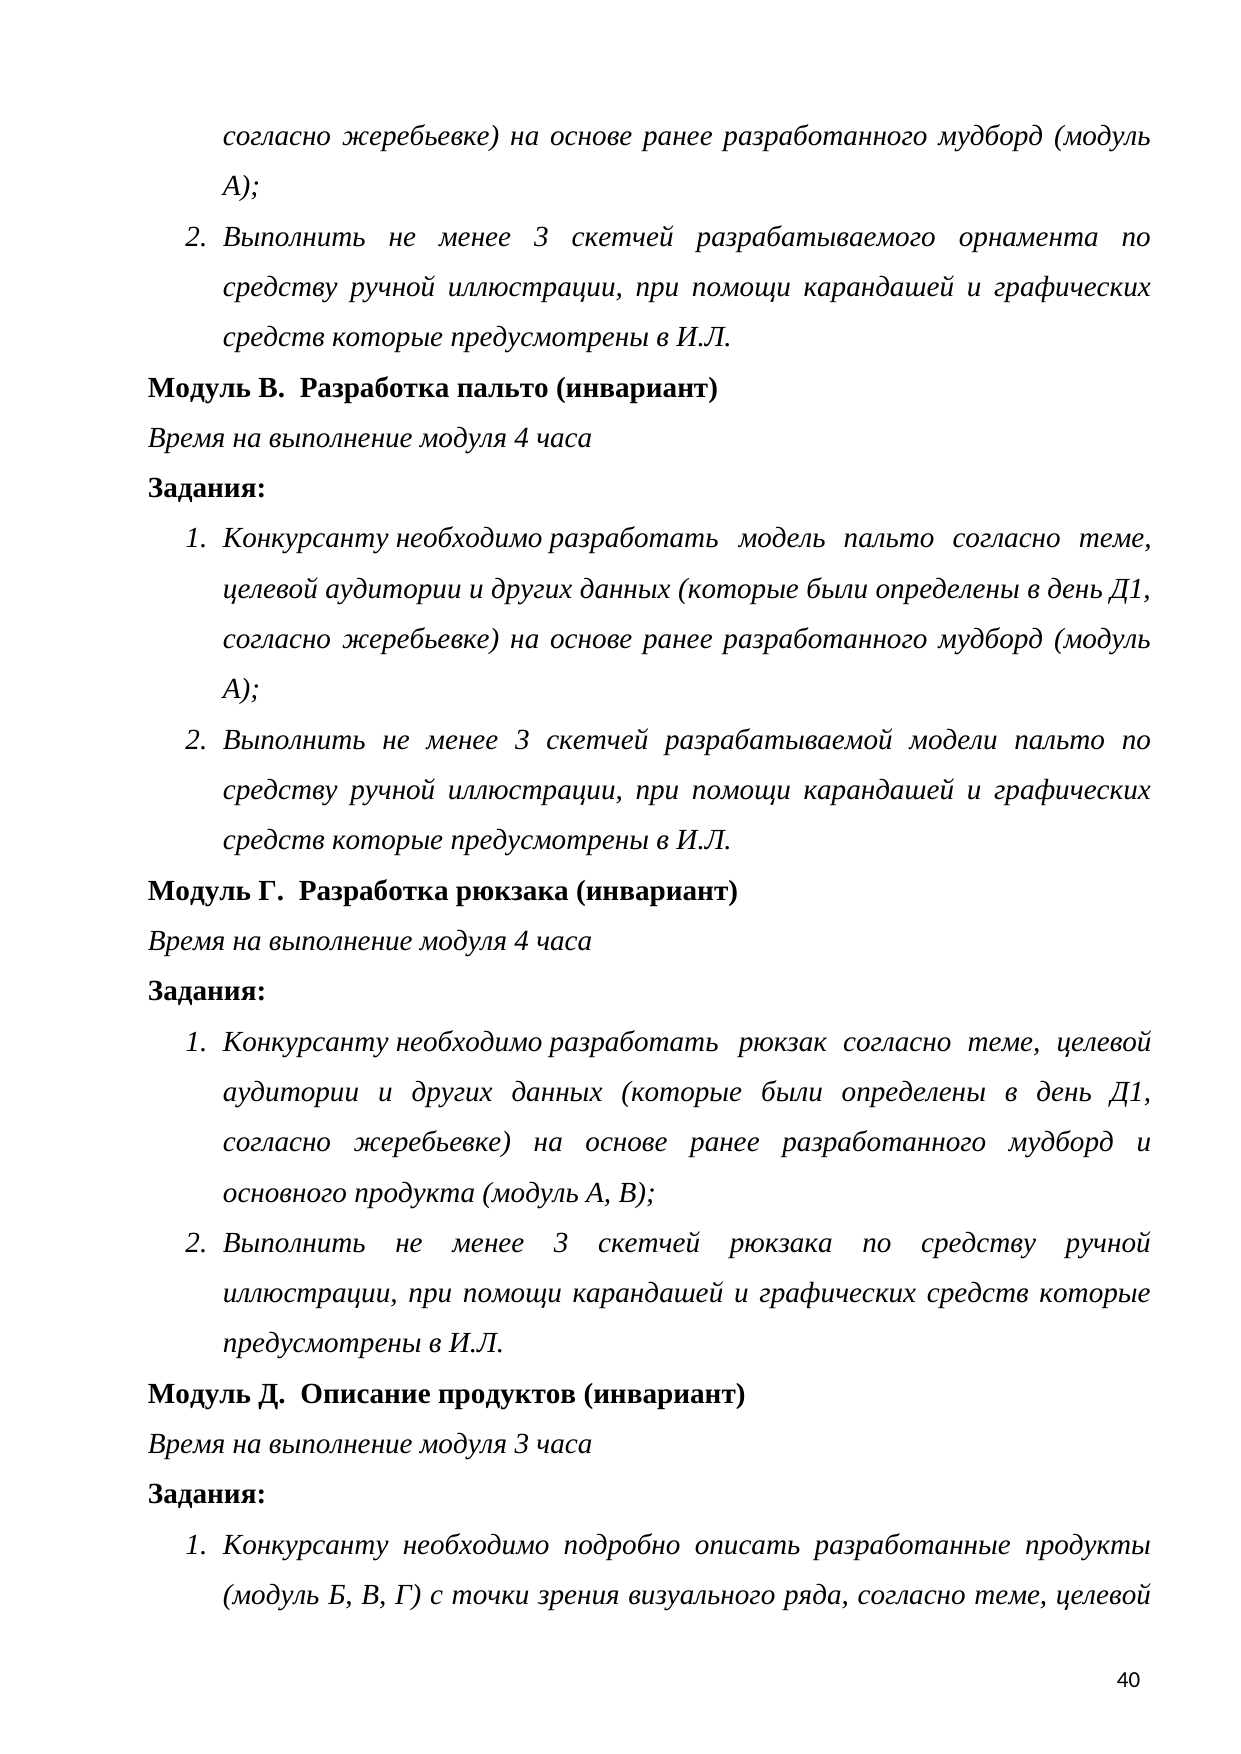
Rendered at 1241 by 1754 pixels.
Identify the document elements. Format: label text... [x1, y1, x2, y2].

text Модуль Д. Описание продуктов (инвариант) [148, 1376, 1152, 1409]
text Задания: [148, 1477, 1152, 1510]
text Модуль Г. Разработка рюкзака (инвариант) [148, 873, 1152, 906]
list Конкурсанту необходимо разработать рюкзак согласно теме, целевой аудитории и других данных (которые были определены в день Д1, согласно жеребьевке) на основе ранее разработанного мудборд и основного продукта (модуль А, В); [185, 1024, 1152, 1208]
text Задания: [148, 470, 1152, 504]
list Выполнить не менее 3 скетчей разрабатываемой модели пальто по средству ручной иллюстрации, при помощи карандашей и графических средств которые предусмотрены в И.Л. [185, 722, 1152, 856]
text Модуль В. Разработка пальто (инвариант) [148, 370, 1152, 403]
text Время на выполнение модуля 3 часа [148, 1426, 1152, 1460]
list Выполнить не менее 3 скетчей разрабатываемого орнамента по средству ручной иллюстрации, при помощи карандашей и графических средств которые предусмотрены в И.Л. [185, 219, 1152, 353]
text Время на выполнение модуля 4 часа [148, 923, 1152, 957]
list Выполнить не менее 3 скетчей рюкзака по средству ручной иллюстрации, при помощи карандашей и графических средств которые предусмотрены в И.Л. [185, 1225, 1152, 1359]
list Конкурсанту необходимо разработать модель пальто согласно теме, целевой аудитории и других данных (которые были определены в день Д1, согласно жеребьевке) на основе ранее разработанного мудборд (модуль А); [185, 521, 1152, 705]
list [185, 118, 1152, 202]
text Задания: [148, 973, 1152, 1007]
text Время на выполнение модуля 4 часа [148, 420, 1152, 453]
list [185, 1527, 1152, 1611]
